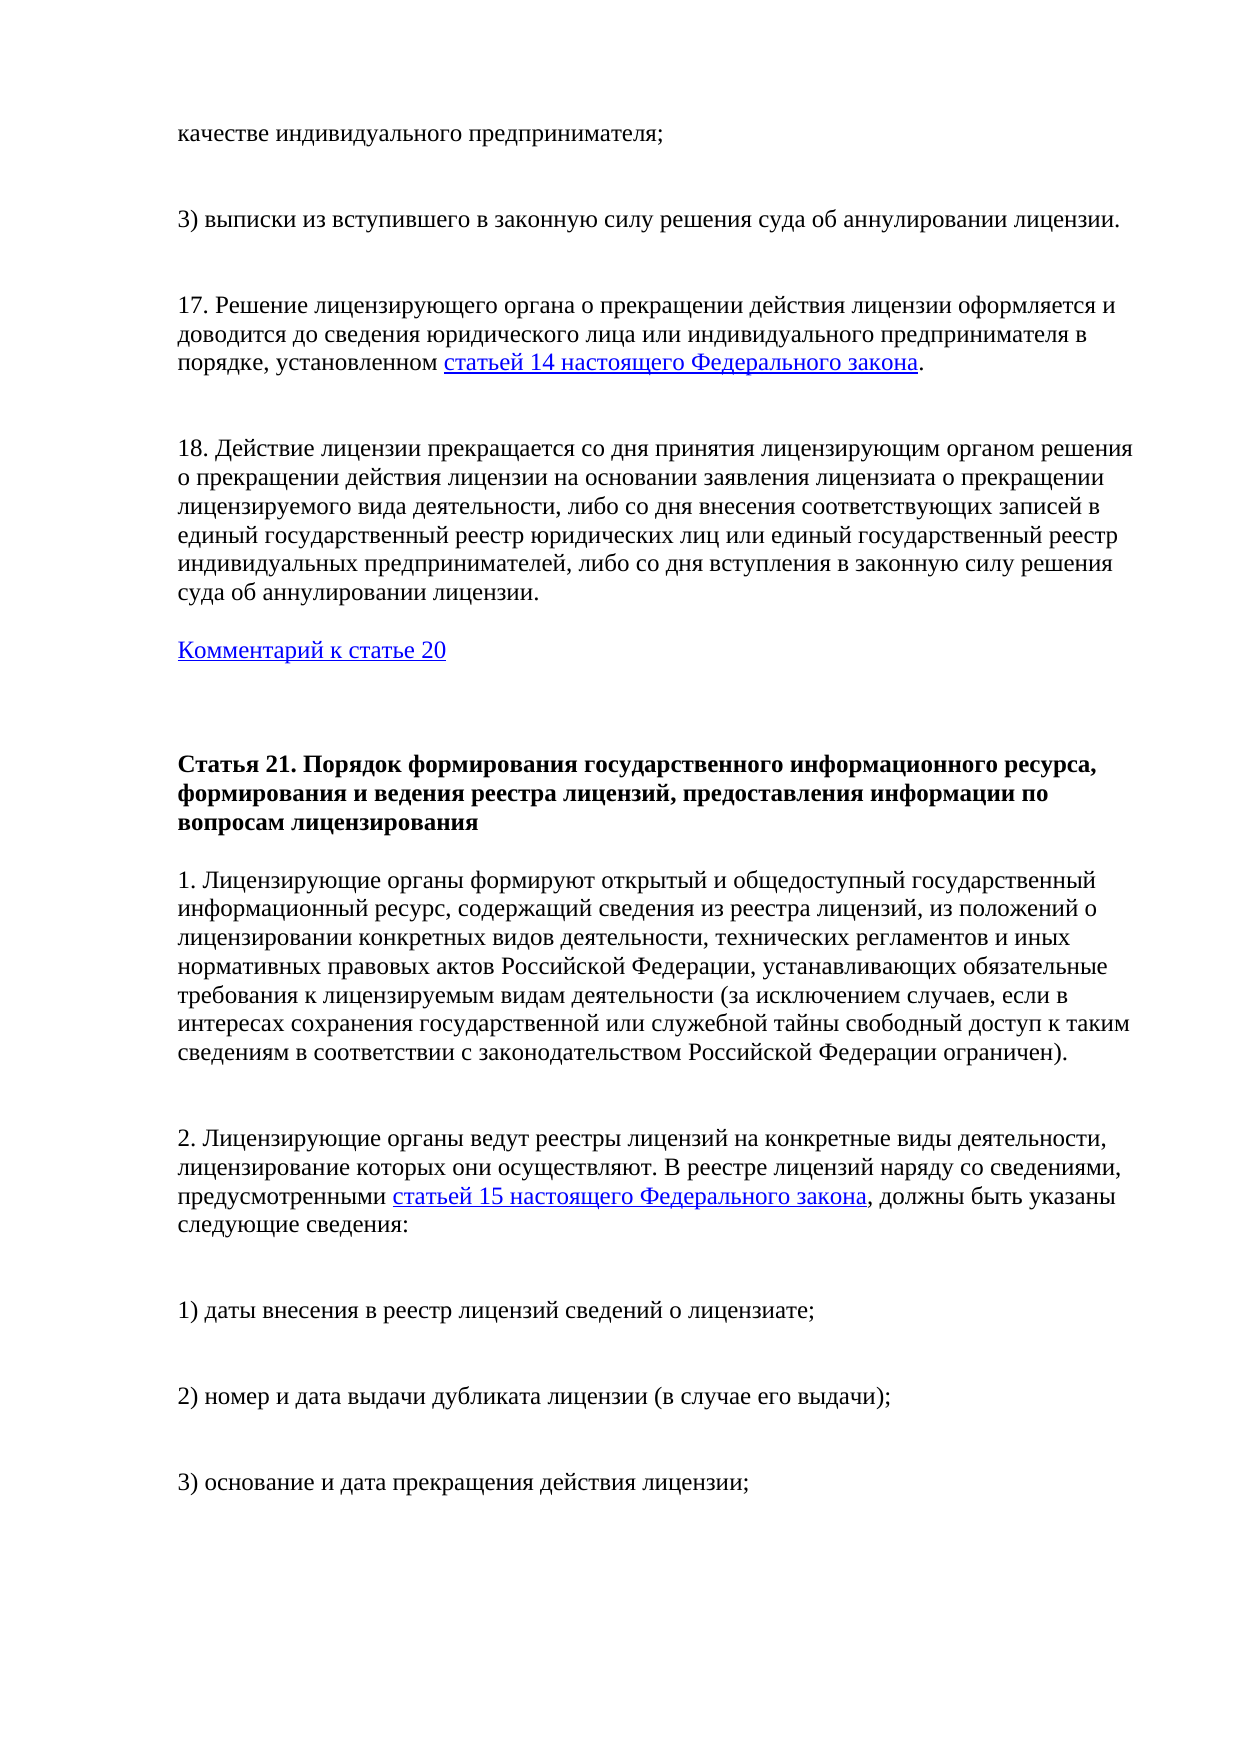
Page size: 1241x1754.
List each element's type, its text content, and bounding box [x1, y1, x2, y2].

text 17. Решение лицензирующего органа о прекращении действия лицензии оформляется и доводится до сведения юридического лица или индивидуального предпринимателя в порядке, установленном статьей 14 настоящего Федерального закона. [177, 290, 1152, 404]
text 1) даты внесения в реестр лицензий сведений о лицензиате; [177, 1295, 1152, 1352]
text 2) номер и дата выдачи дубликата лицензии (в случае его выдачи); [177, 1381, 1152, 1438]
text 3) выписки из вступившего в законную силу решения суда об аннулировании лицензии. [177, 204, 1152, 261]
text 1. Лицензирующие органы формируют открытый и общедоступный государственный информационный ресурс, содержащий сведения из реестра лицензий, из положений о лицензировании конкретных видов деятельности, технических регламентов и иных нормативных правовых актов Российской Федерации, устанавливающих обязательные требования к лицензируемым видам деятельности (за исключением случаев, если в интересах сохранения государственной или служебной тайны свободный доступ к таким сведениям в соответствии с законодательством Российской Федерации ограничен). [177, 865, 1152, 1094]
text 3) основание и дата прекращения действия лицензии; [177, 1467, 1152, 1524]
text Статья 21. Порядок формирования государственного информационного ресурса, формирования и ведения реестра лицензий, предоставления информации по вопросам лицензирования [177, 749, 1152, 836]
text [177, 118, 1152, 175]
text 18. Действие лицензии прекращается со дня принятия лицензирующим органом решения о прекращении действия лицензии на основании заявления лицензиата о прекращении лицензируемого вида деятельности, либо со дня внесения соответствующих записей в единый государственный реестр юридических лиц или единый государственный реестр индивидуальных предпринимателей, либо со дня вступления в законную силу решения суда об аннулировании лицензии. Комментарий к статье 20 [177, 433, 1152, 720]
text 2. Лицензирующие органы ведут реестры лицензий на конкретные виды деятельности, лицензирование которых они осуществляют. В реестре лицензий наряду со сведениями, предусмотренными статьей 15 настоящего Федерального закона, должны быть указаны следующие сведения: [177, 1123, 1152, 1266]
